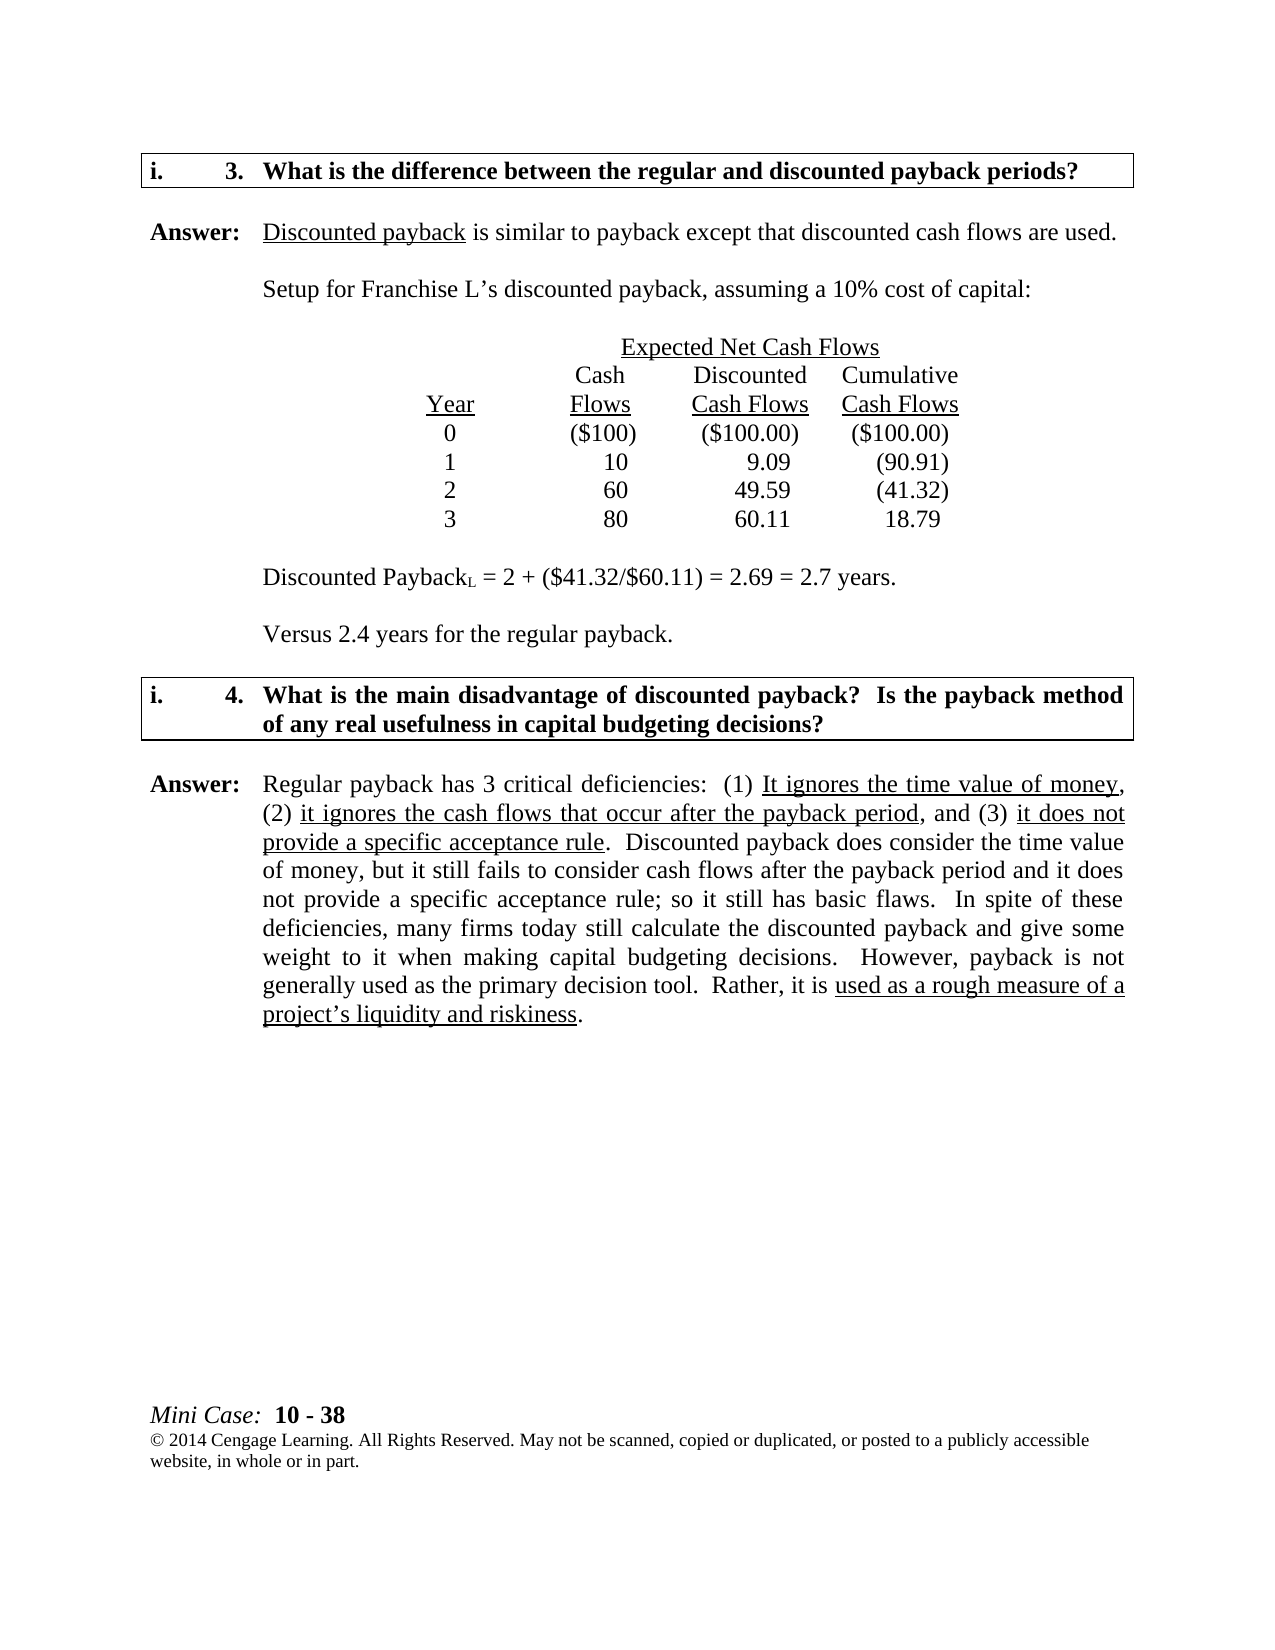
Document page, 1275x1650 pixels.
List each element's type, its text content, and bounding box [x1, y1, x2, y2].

text Discounted PaybackL = 2 + ($41.32/$60.11) = 2.69 = 2.7 years. [262, 562, 1125, 591]
text 3 80 60.11 18.79 [262, 504, 1125, 533]
text Year Flows Cash Flows Cash Flows [262, 389, 1125, 418]
text Answer: Regular payback has 3 critical deficiencies: (1) It ignores the time value of money, (2) it ignores the cash flows that occur after the payback period, and (3) it does not provide a specific acceptance rule. Discounted payback does consider the time value of money, but it still fails to consider cash flows after the payback period and it does not provide a specific acceptance rule; so it still has basic flaws. In spite of these deficiencies, many firms today still calculate the discounted payback and give some weight to it when making capital budgeting decisions. However, payback is not generally used as the primary decision tool. Rather, it is used as a rough measure of a project’s liquidity and riskiness. [150, 769, 1125, 1028]
text Expected Net Cash Flows [262, 332, 1125, 361]
text Versus 2.4 years for the regular payback. [262, 619, 1125, 648]
text 1 10 9.09 (90.91) [262, 447, 1125, 476]
text Answer: Discounted payback is similar to payback except that discounted cash flows are used. [150, 217, 1125, 246]
text 2 60 49.59 (41.32) [262, 476, 1125, 504]
text i. 3. What is the difference between the regular and discounted payback periods? [142, 154, 1133, 187]
text Cash Discounted Cumulative [262, 361, 1125, 389]
text i. 4. What is the main disadvantage of discounted payback? Is the payback method of any real usefulness in capital budgeting decisions? [142, 678, 1133, 739]
text Setup for Franchise L’s discounted payback, assuming a 10% cost of capital: [262, 274, 1125, 303]
text 0 ($100) ($100.00) ($100.00) [262, 418, 1125, 447]
